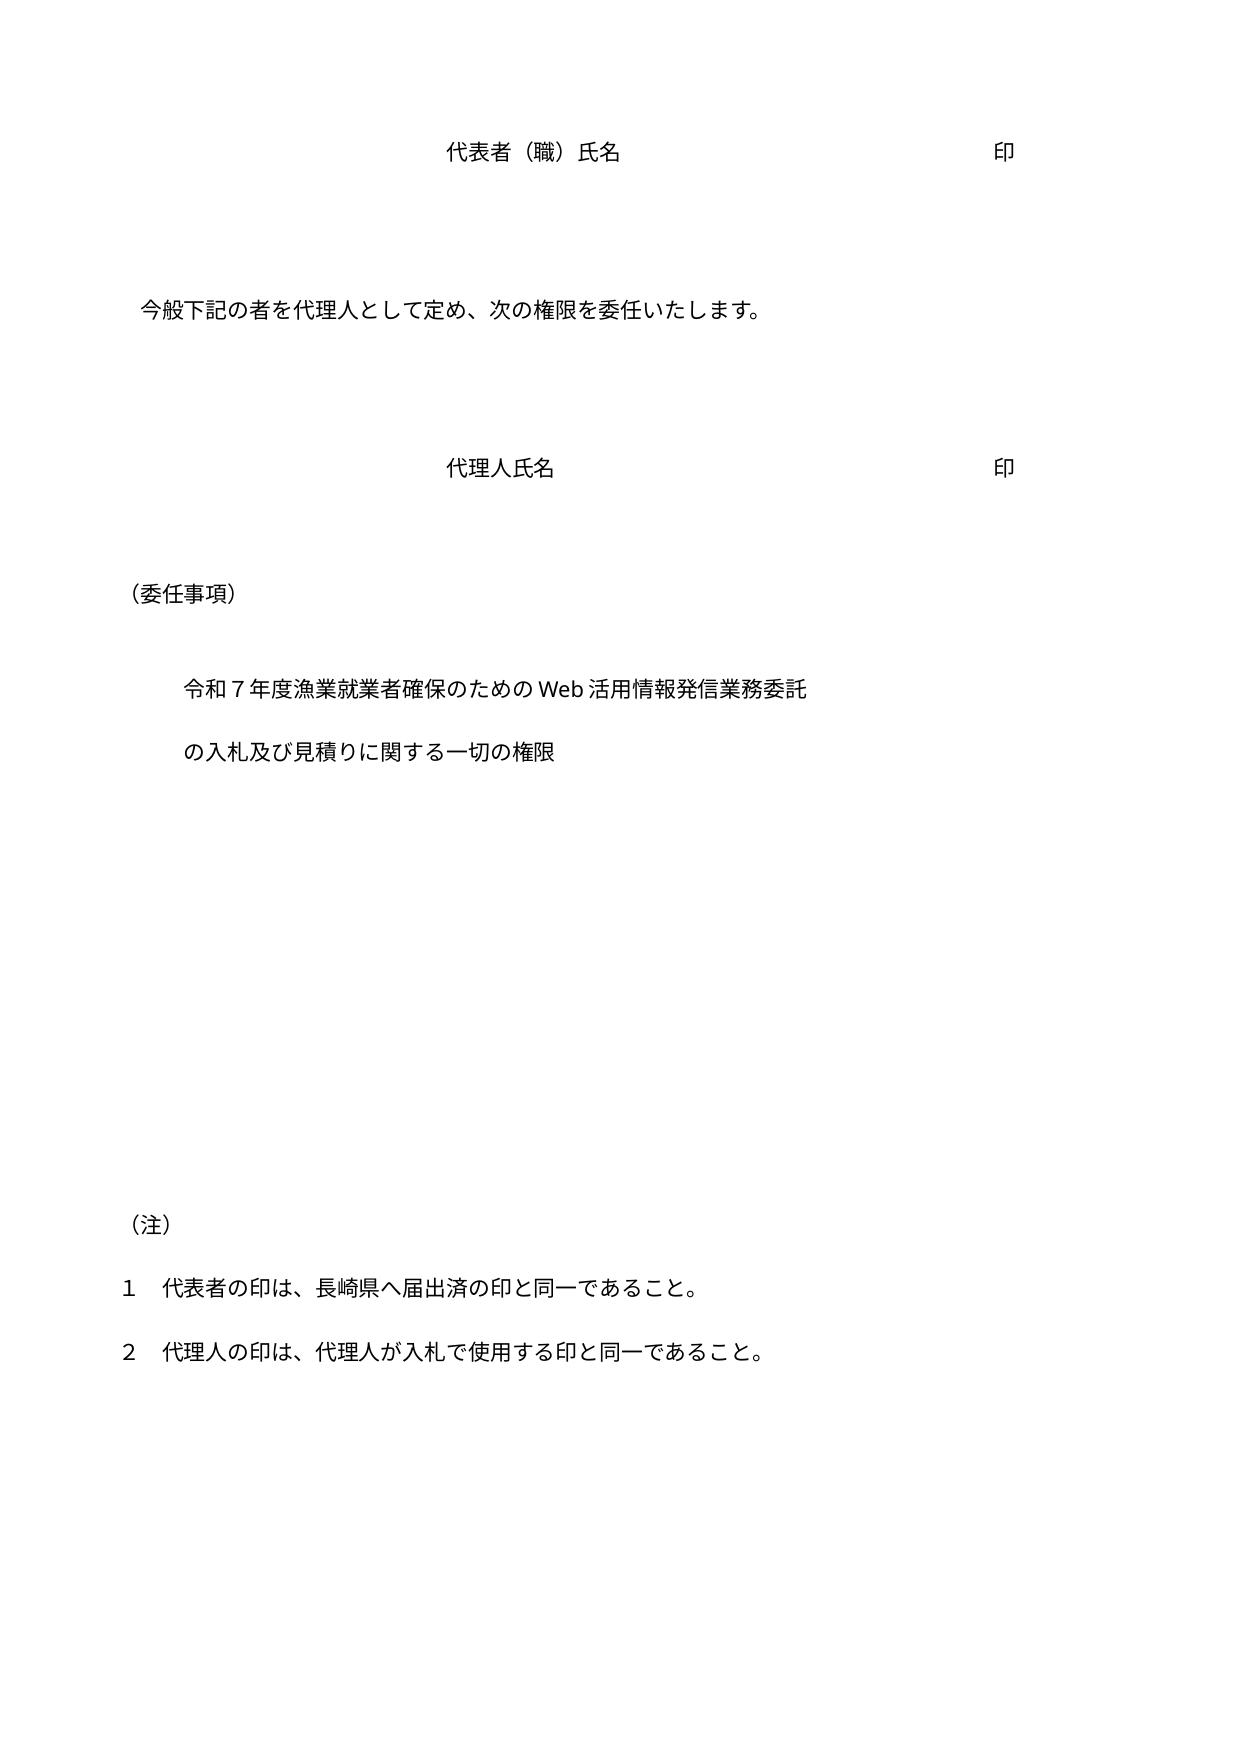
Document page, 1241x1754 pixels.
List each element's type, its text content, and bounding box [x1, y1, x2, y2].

text 代表者（職）氏名 印 [118, 119, 1122, 183]
text １ 代表者の印は、長崎県へ届出済の印と同一であること。 [118, 1256, 1122, 1319]
text ２ 代理人の印は、代理人が入札で使用する印と同一であること。 [118, 1319, 1122, 1382]
text の入札及び見積りに関する一切の権限 [118, 719, 1122, 782]
text 今般下記の者を代理人として定め、次の権限を委任いたします。 [118, 277, 1122, 340]
text （注） [118, 1193, 1122, 1256]
text 令和７年度漁業就業者確保のためのWeb活用情報発信業務委託 [118, 656, 1122, 719]
text 代理人氏名 印 [118, 435, 1122, 498]
text （委任事項） [118, 561, 1122, 624]
